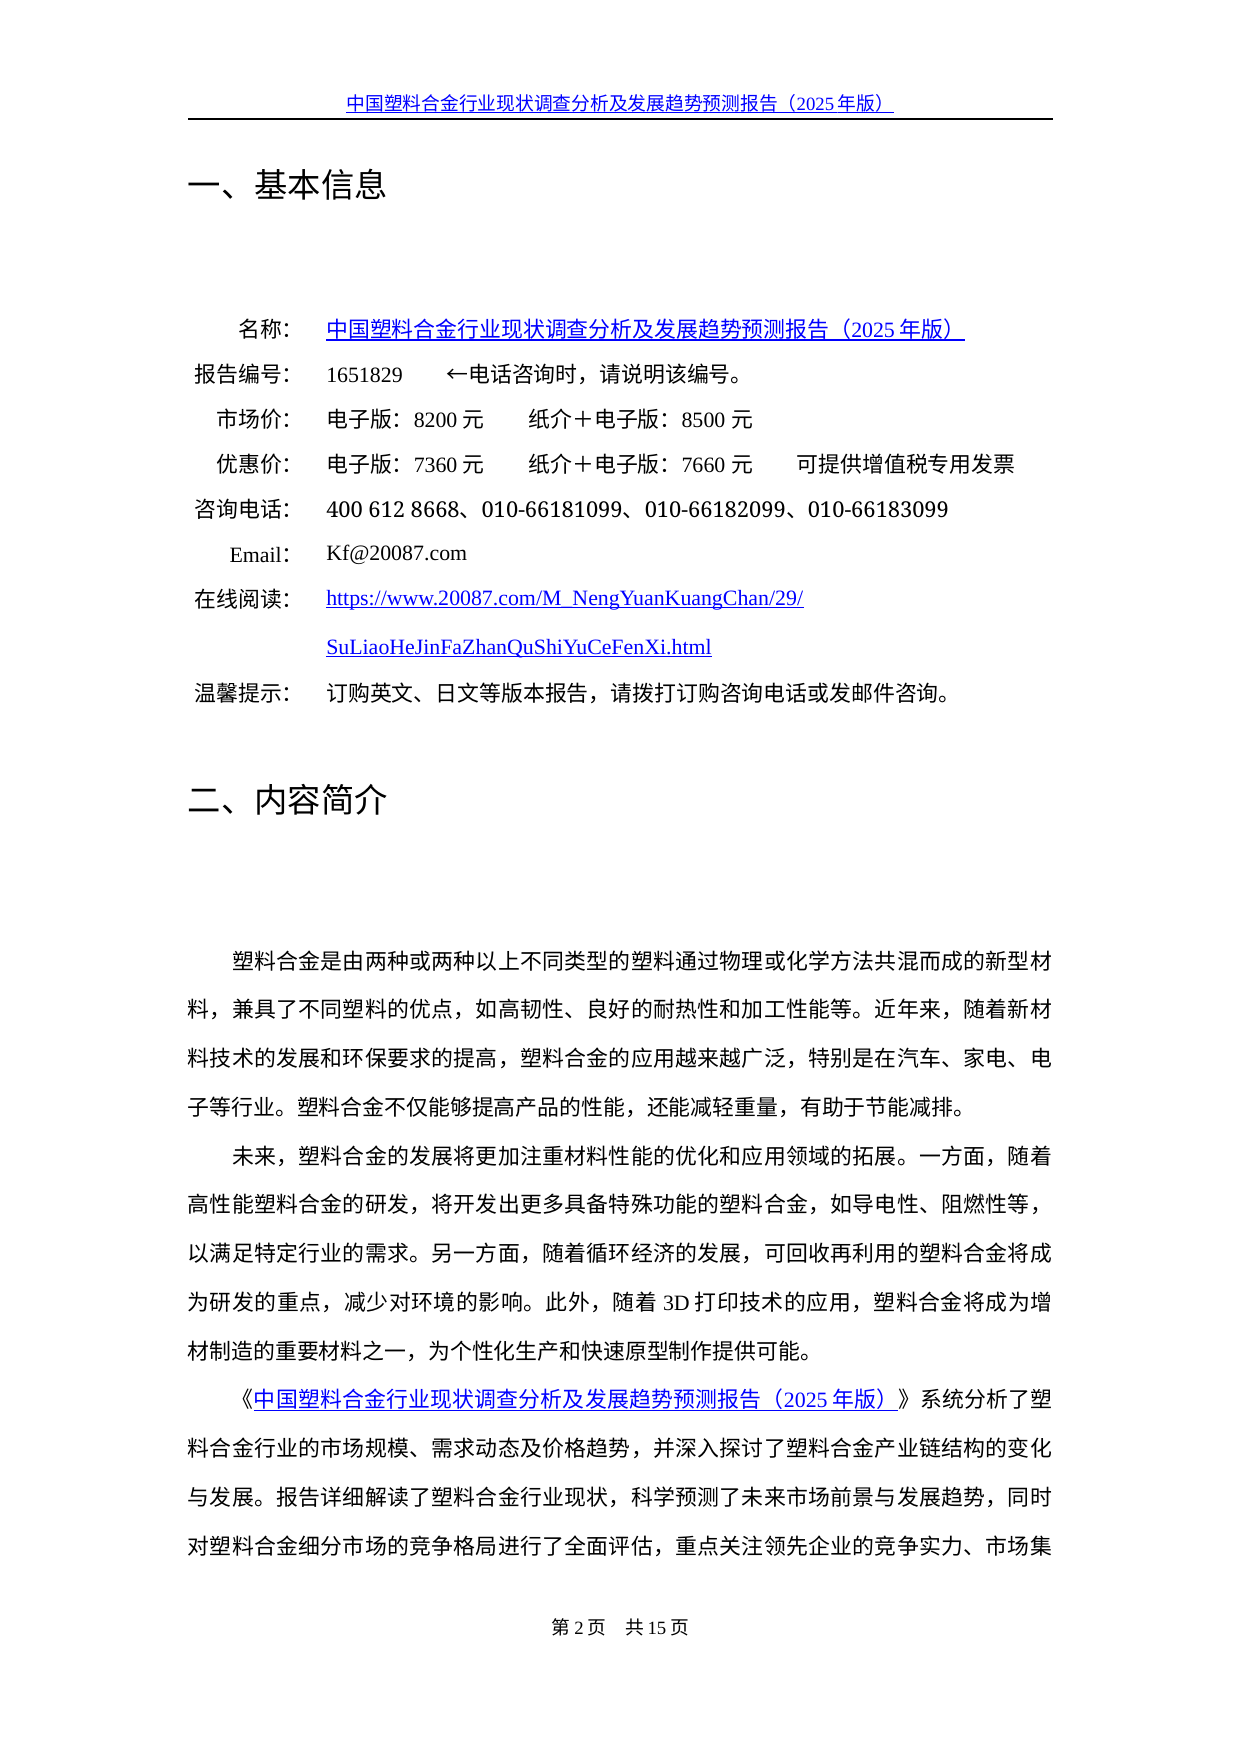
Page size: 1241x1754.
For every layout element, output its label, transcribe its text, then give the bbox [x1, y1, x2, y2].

table_cell 市场价： [167, 402, 315, 447]
table_header 名称： [167, 312, 315, 357]
title 一、基本信息 [187, 150, 1053, 215]
table_cell 1651829 ←电话咨询时，请说明该编号。 [315, 357, 1073, 402]
table_cell 优惠价： [167, 447, 315, 492]
title 二、内容简介 [187, 766, 1053, 831]
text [187, 943, 1053, 1561]
table_cell 订购英文、日文等版本报告，请拨打订购咨询电话或发邮件咨询。 [315, 675, 1073, 720]
table_cell 在线阅读： [167, 582, 315, 675]
table_cell 报告编号： [167, 357, 315, 402]
table_cell 温馨提示： [167, 675, 315, 720]
table_cell [315, 582, 1073, 675]
table_cell Email： [167, 537, 315, 582]
table_header 中国塑料合金行业现状调查分析及发展趋势预测报告（2025年版） [315, 312, 1073, 357]
table_cell 400 612 8668、010-66181099、010-66182099、010-66183099 [315, 492, 1073, 537]
table_cell 咨询电话： [167, 492, 315, 537]
table_cell 电子版：8200 元 纸介＋电子版：8500 元 [315, 402, 1073, 447]
table_cell 电子版：7360 元 纸介＋电子版：7660 元 可提供增值税专用发票 [315, 447, 1073, 492]
table_cell Kf@20087.com [315, 537, 1073, 582]
